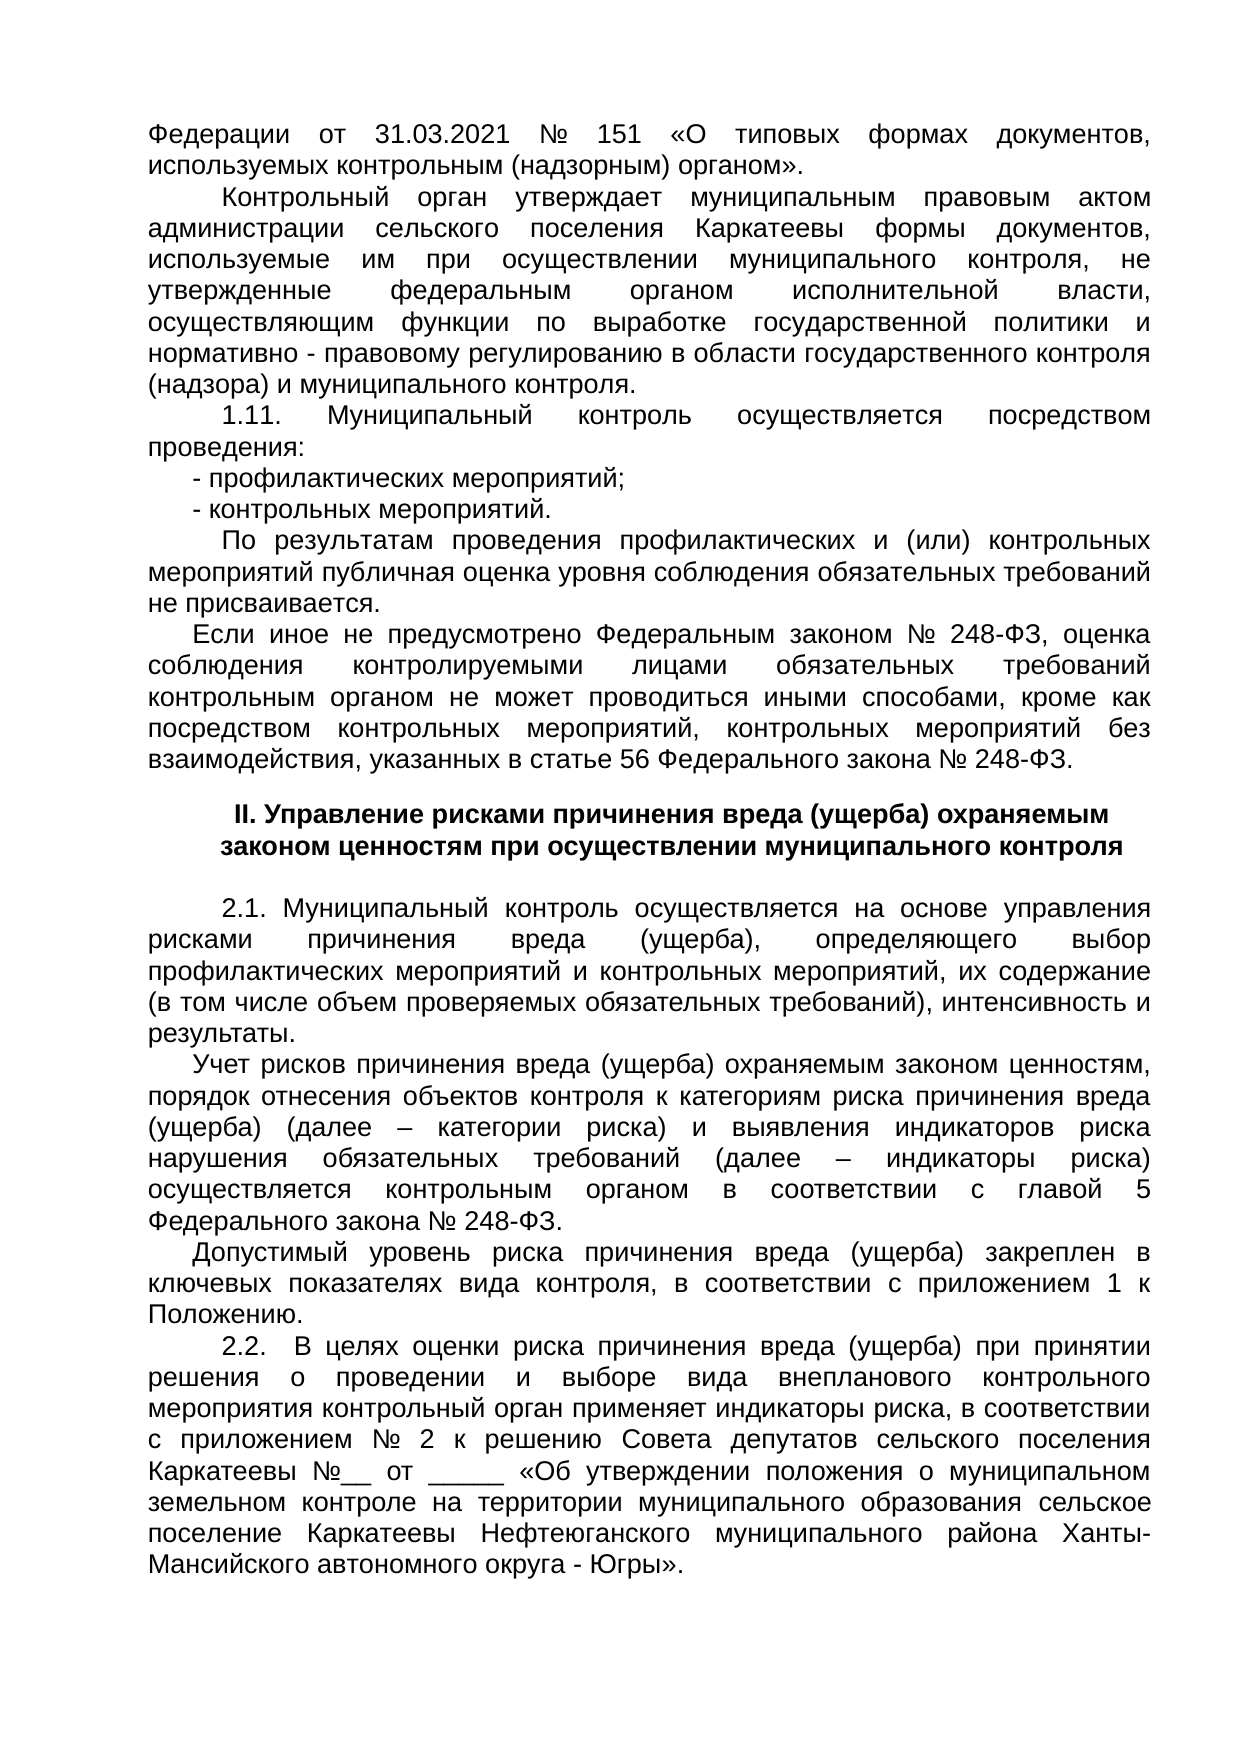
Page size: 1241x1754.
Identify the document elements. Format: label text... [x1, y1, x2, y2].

text законом ценностям при осуществлении муниципального контроля [148, 829, 1152, 861]
text 2.1. Муниципальный контроль осуществляется на основе управления рисками причинения вреда (ущерба), определяющего выбор профилактических мероприятий и контрольных мероприятий, их содержание (в том числе объем проверяемых обязательных требований), интенсивность и результаты. [148, 892, 1152, 1048]
list 1.11. Муниципальный контроль осуществляется посредством проведения: [148, 399, 1152, 462]
list Контрольный орган утверждает муниципальным правовым актом администрации сельского поселения Каркатеевы формы документов, используемые им при осуществлении муниципального контроля, не утвержденные федеральным органом исполнительной власти, осуществляющим функции по выработке государственной политики и нормативно - правовому регулированию в области государственного контроля (надзора) и муниципального контроля. [148, 181, 1152, 399]
list - профилактических мероприятий; [148, 462, 1152, 493]
text Допустимый уровень риска причинения вреда (ущерба) закреплен в ключевых показателях вида контроля, в соответствии с приложением 1 к Положению. [148, 1236, 1152, 1329]
list - контрольных мероприятий. [148, 493, 1152, 524]
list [148, 118, 1152, 181]
list Если иное не предусмотрено Федеральным законом № 248-ФЗ, оценка соблюдения контролируемыми лицами обязательных требований контрольным органом не может проводиться иными способами, кроме как посредством контрольных мероприятий, контрольных мероприятий без взаимодействия, указанных в статье 56 Федерального закона № 248-ФЗ. [148, 618, 1152, 774]
list По результатам проведения профилактических и (или) контрольных мероприятий публичная оценка уровня соблюдения обязательных требований не присваивается. [148, 524, 1152, 618]
text Учет рисков причинения вреда (ущерба) охраняемым законом ценностям, порядок отнесения объектов контроля к категориям риска причинения вреда (ущерба) (далее – категории риска) и выявления индикаторов риска нарушения обязательных требований (далее – индикаторы риска) осуществляется контрольным органом в соответствии с главой 5 Федерального закона № 248-ФЗ. [148, 1048, 1152, 1236]
text II. Управление рисками причинения вреда (ущерба) охраняемым [148, 798, 1152, 829]
text 2.2. В целях оценки риска причинения вреда (ущерба) при принятии решения о проведении и выборе вида внепланового контрольного мероприятия контрольный орган применяет индикаторы риска, в соответствии с приложением № 2 к решению Совета депутатов сельского поселения Каркатеевы №__ от _____ «Об утверждении положения о муниципальном земельном контроле на территории муниципального образования сельское поселение Каркатеевы Нефтеюганского муниципального района Ханты-Мансийского автономного округа - Югры». [148, 1329, 1152, 1579]
